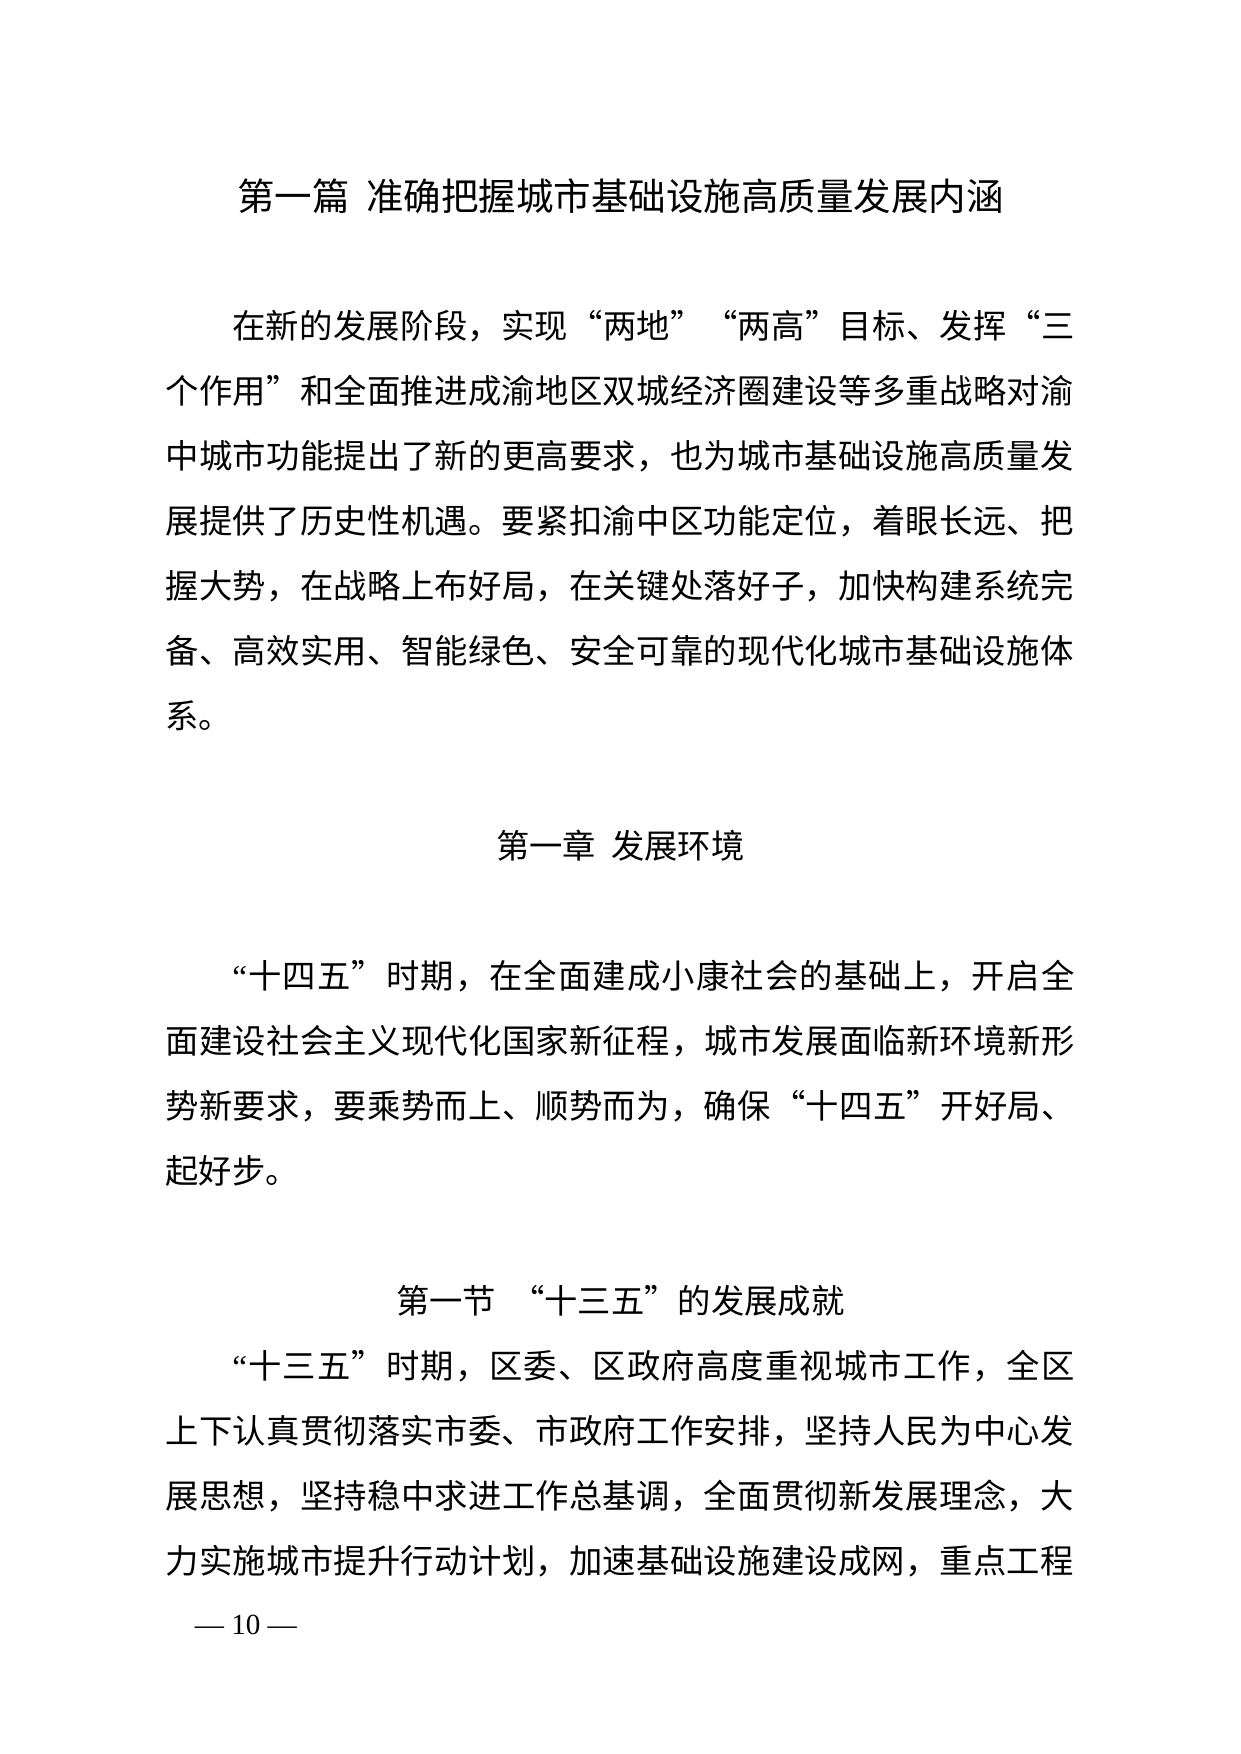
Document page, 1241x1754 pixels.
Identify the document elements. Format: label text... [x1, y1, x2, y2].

subtitle 第一篇 准确把握城市基础设施高质量发展内涵 [165, 162, 1075, 227]
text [165, 1332, 1075, 1592]
subtitle 第一节 “十三五”的发展成就 [165, 1267, 1075, 1332]
text 在新的发展阶段，实现“两地”“两高”目标、发挥“三个作用”和全面推进成渝地区双城经济圈建设等多重战略对渝中城市功能提出了新的更高要求，也为城市基础设施高质量发展提供了历史性机遇。要紧扣渝中区功能定位，着眼长远、把握大势，在战略上布好局，在关键处落好子，加快构建系统完备、高效实用、智能绿色、安全可靠的现代化城市基础设施体系。 [165, 292, 1075, 747]
subtitle 第一章 发展环境 [165, 812, 1075, 877]
text “十四五”时期，在全面建成小康社会的基础上，开启全面建设社会主义现代化国家新征程，城市发展面临新环境新形势新要求，要乘势而上、顺势而为，确保“十四五”开好局、起好步。 [165, 942, 1075, 1202]
